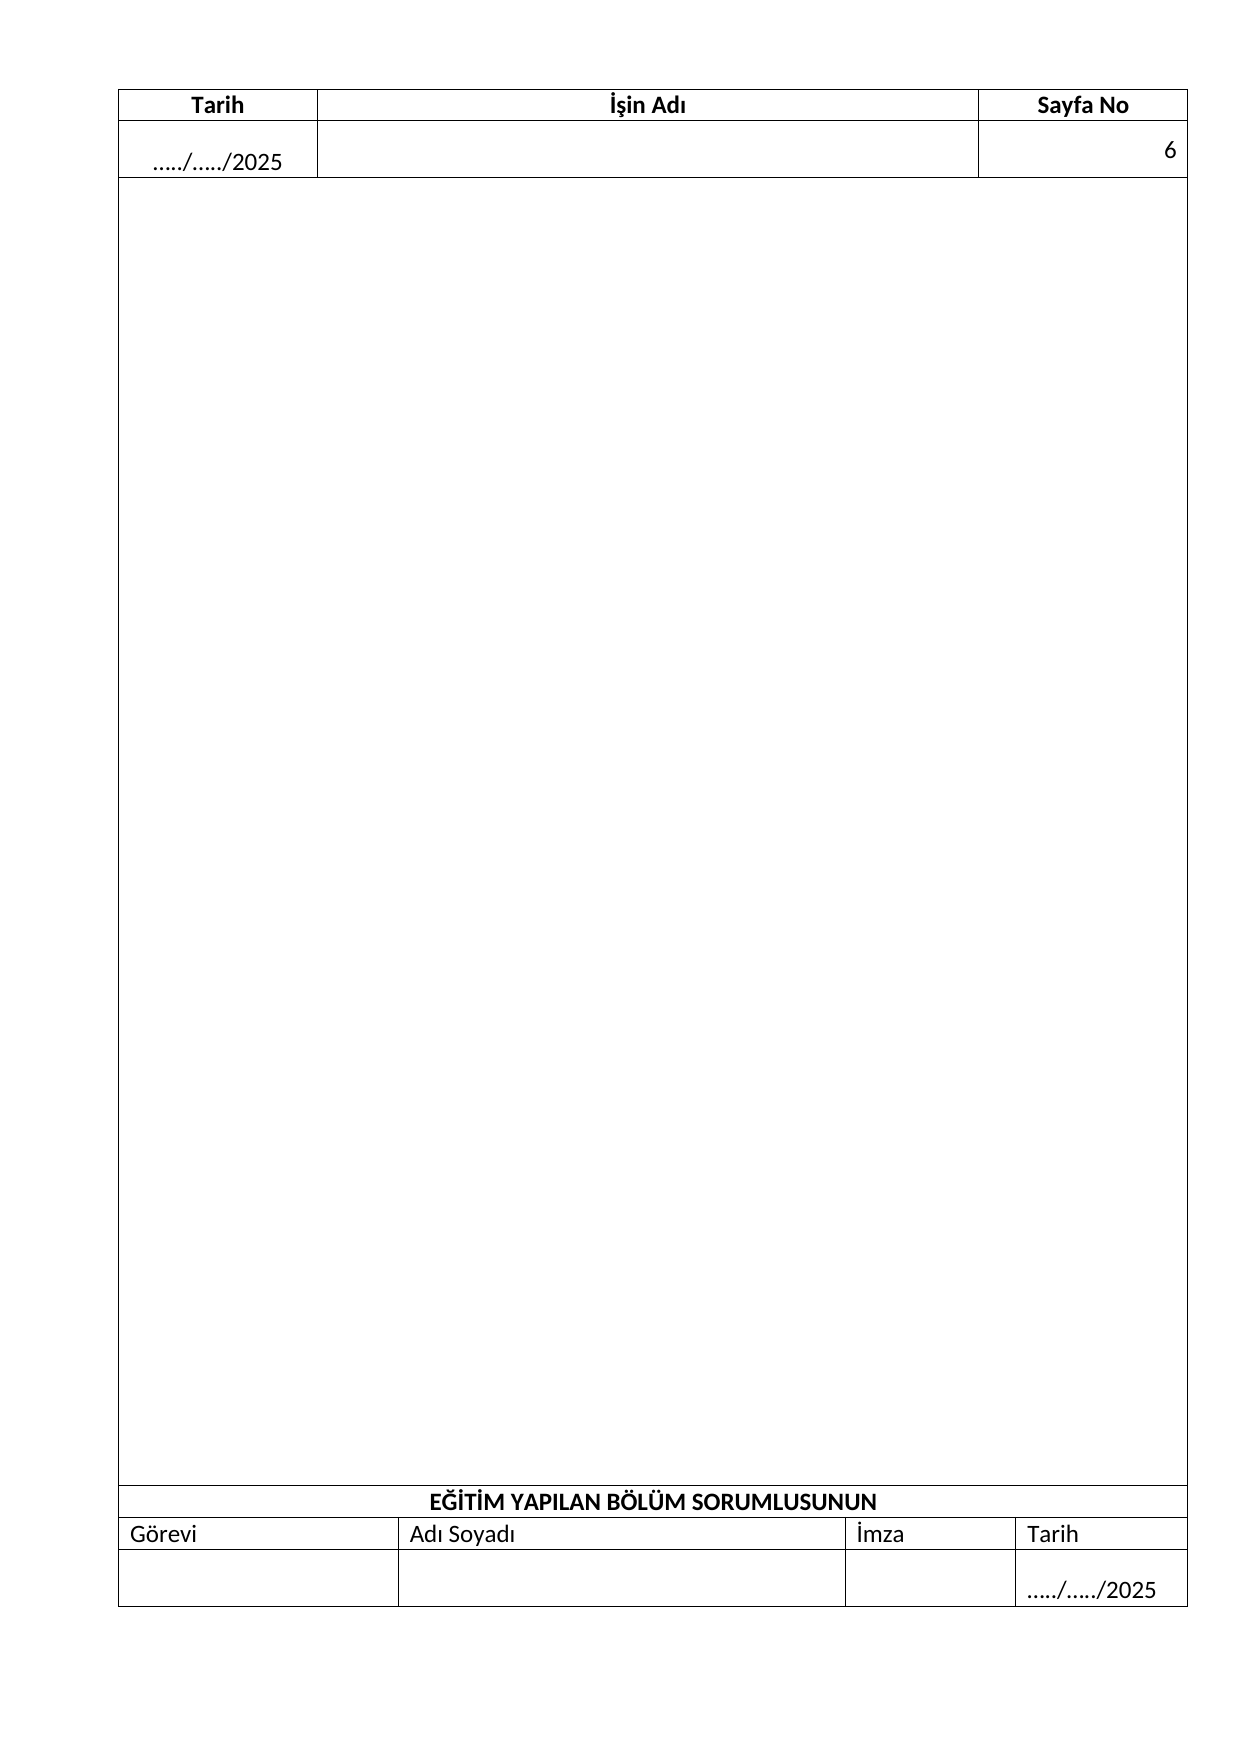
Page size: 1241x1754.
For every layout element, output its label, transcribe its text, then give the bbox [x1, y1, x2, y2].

table_cell [399, 1550, 845, 1606]
table_header Sayfa No [979, 90, 1187, 120]
table_cell Adı Soyadı [399, 1518, 845, 1548]
table_cell 6 [979, 121, 1187, 177]
table_cell [846, 1550, 1015, 1606]
table_cell [119, 1550, 398, 1606]
table_cell İmza [846, 1518, 1015, 1548]
table_cell [318, 121, 978, 177]
table_cell …../…../2025 [1016, 1550, 1187, 1606]
table_cell EĞİTİM YAPILAN BÖLÜM SORUMLUSUNUN [119, 1486, 1187, 1517]
table_cell Görevi [119, 1518, 398, 1548]
table_cell …../…../2025 [119, 121, 317, 177]
table_cell [119, 178, 1187, 1485]
table_header Tarih [119, 90, 317, 120]
table_cell Tarih [1016, 1518, 1187, 1548]
table_header İşin Adı [318, 90, 978, 120]
